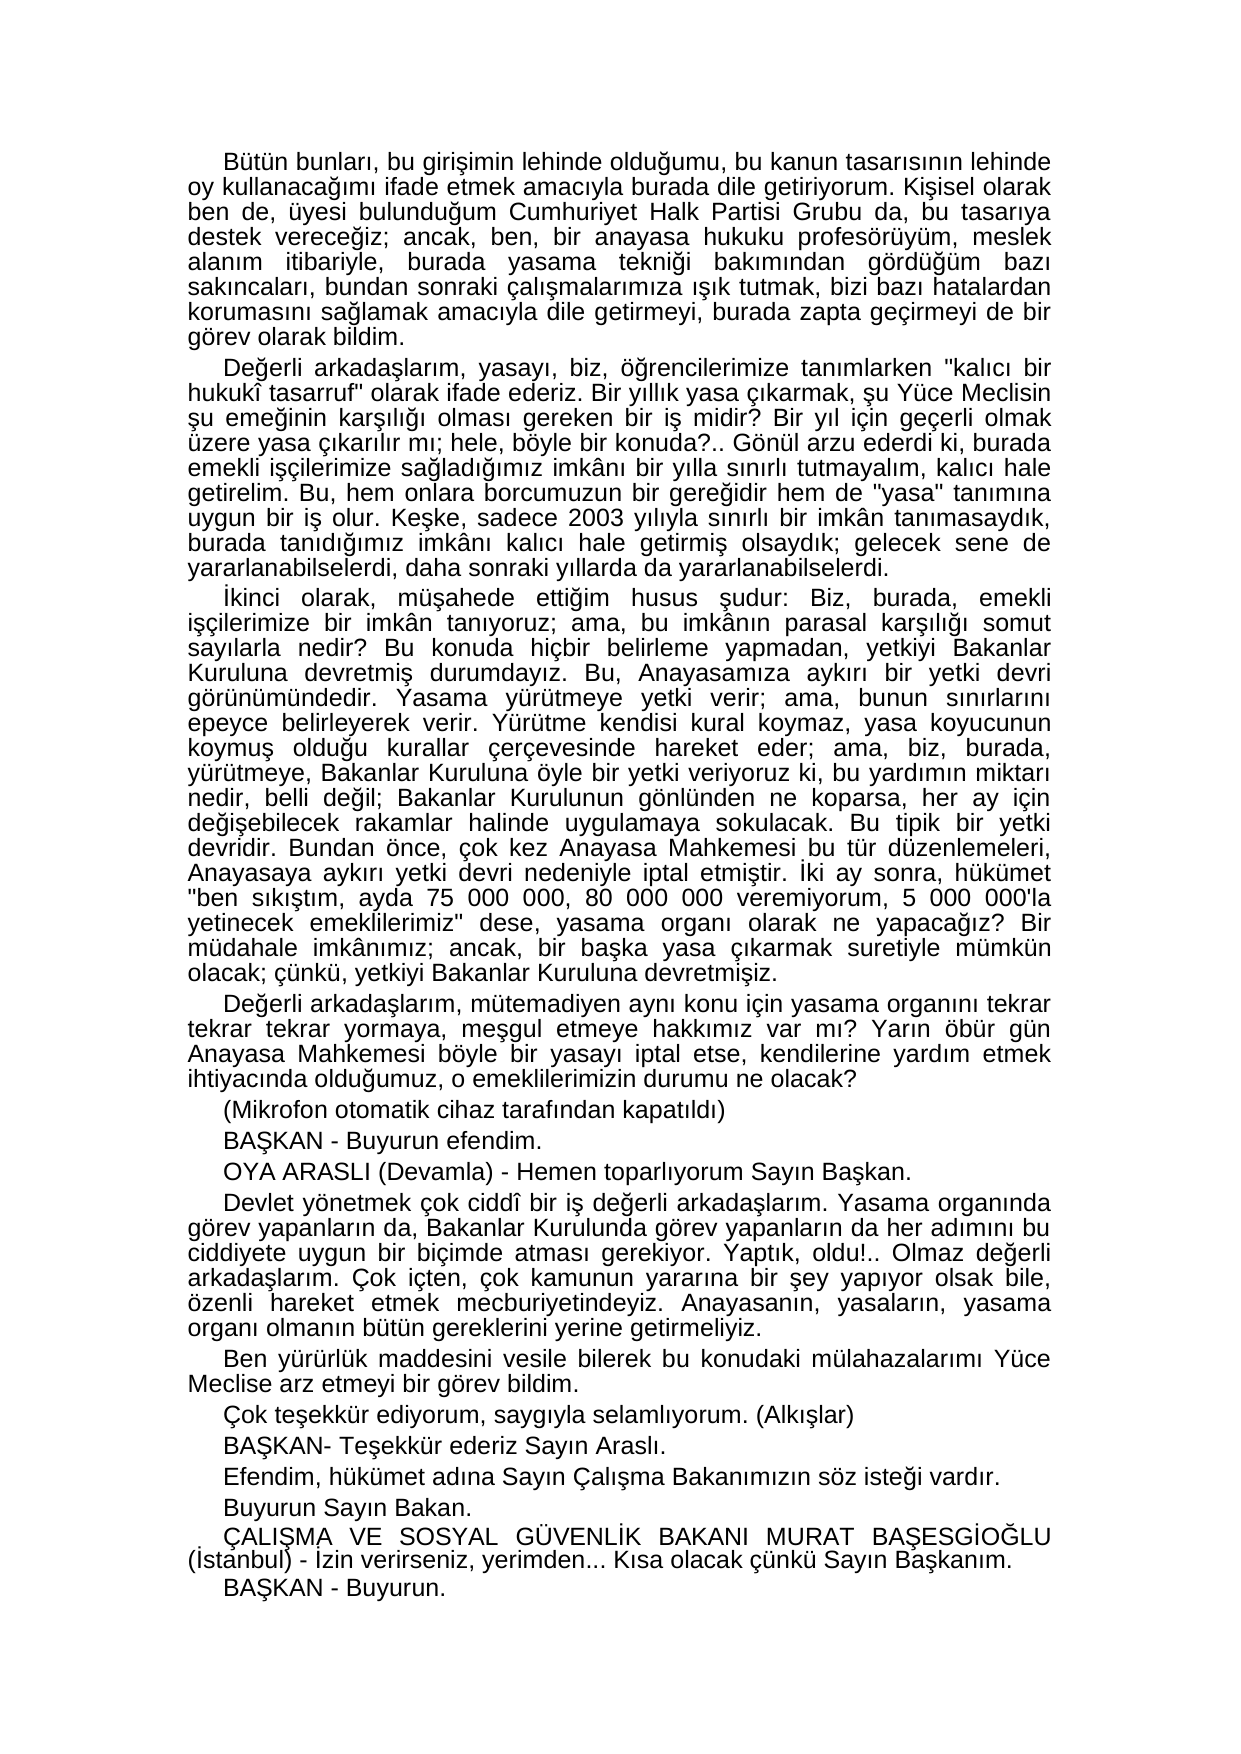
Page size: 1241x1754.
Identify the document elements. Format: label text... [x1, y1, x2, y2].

text Bütün bunları, bu girişimin lehinde olduğumu, bu kanun tasarısının lehinde oy kullanacağımı ifade etmek amacıyla burada dile getiriyorum. Kişisel olarak ben de, üyesi bulunduğum Cumhuriyet Halk Partisi Grubu da, bu tasarıya destek vereceğiz; ancak, ben, bir anayasa hukuku profesörüyüm, meslek alanım itibariyle, burada yasama tekniği bakımından gördüğüm bazı sakıncaları, bundan sonraki çalışmalarımıza ışık tutmak, bizi bazı hatalardan korumasını sağlamak amacıyla dile getirmeyi, burada zapta geçirmeyi de bir görev olarak bildim. [187, 150, 1053, 350]
text Çok teşekkür ediyorum, saygıyla selamlıyorum. (Alkışlar) [187, 1403, 1053, 1428]
text (Mikrofon otomatik cihaz tarafından kapatıldı) [187, 1099, 1053, 1124]
text Buyurun Sayın Bakan. [187, 1496, 1053, 1521]
text ÇALIŞMA VE SOSYAL GÜVENLİK BAKANI MURAT BAŞESGİOĞLU (İstanbul) - İzin verirseniz, yerimden... Kısa olacak çünkü Sayın Başkanım. [187, 1527, 1053, 1573]
text Değerli arkadaşlarım, mütemadiyen aynı konu için yasama organını tekrar tekrar tekrar yormaya, meşgul etmeye hakkımız var mı? Yarın öbür gün Anayasa Mahkemesi böyle bir yasayı iptal etse, kendilerine yardım etmek ihtiyacında olduğumuz, o emeklilerimizin durumu ne olacak? [187, 993, 1053, 1093]
text İkinci olarak, müşahede ettiğim husus şudur: Biz, burada, emekli işçilerimize bir imkân tanıyoruz; ama, bu imkânın parasal karşılığı somut sayılarla nedir? Bu konuda hiçbir belirleme yapmadan, yetkiyi Bakanlar Kuruluna devretmiş durumdayız. Bu, Anayasamıza aykırı bir yetki devri görünümündedir. Yasama yürütmeye yetki verir; ama, bunun sınırlarını epeyce belirleyerek verir. Yürütme kendisi kural koymaz, yasa koyucunun koymuş olduğu kurallar çerçevesinde hareket eder; ama, biz, burada, yürütmeye, Bakanlar Kuruluna öyle bir yetki veriyoruz ki, bu yardımın miktarı nedir, belli değil; Bakanlar Kurulunun gönlünden ne koparsa, her ay için değişebilecek rakamlar halinde uygulamaya sokulacak. Bu tipik bir yetki devridir. Bundan önce, çok kez Anayasa Mahkemesi bu tür düzenlemeleri, Anayasaya aykırı yetki devri nedeniyle iptal etmiştir. İki ay sonra, hükümet "ben sıkıştım, ayda 75 000 000, 80 000 000 veremiyorum, 5 000 000'la yetinecek emeklilerimiz" dese, yasama organı olarak ne yapacağız? Bir müdahale imkânımız; ancak, bir başka yasa çıkarmak suretiyle mümkün olacak; çünkü, yetkiyi Bakanlar Kuruluna devretmişiz. [187, 587, 1053, 987]
text BAŞKAN - Buyurun efendim. [187, 1130, 1053, 1155]
text BAŞKAN- Teşekkür ederiz Sayın Araslı. [187, 1434, 1053, 1459]
text OYA ARASLI (Devamla) - Hemen toparlıyorum Sayın Başkan. [187, 1161, 1053, 1186]
text Efendim, hükümet adına Sayın Çalışma Bakanımızın söz isteği vardır. [187, 1465, 1053, 1490]
text Ben yürürlük maddesini vesile bilerek bu konudaki mülahazalarımı Yüce Meclise arz etmeyi bir görev bildim. [187, 1347, 1053, 1397]
text Devlet yönetmek çok ciddî bir iş değerli arkadaşlarım. Yasama organında görev yapanların da, Bakanlar Kurulunda görev yapanların da her adımını bu ciddiyete uygun bir biçimde atması gerekiyor. Yaptık, oldu!.. Olmaz değerli arkadaşlarım. Çok içten, çok kamunun yararına bir şey yapıyor olsak bile, özenli hareket etmek mecburiyetindeyiz. Anayasanın, yasaların, yasama organı olmanın bütün gereklerini yerine getirmeliyiz. [187, 1192, 1053, 1342]
text BAŞKAN - Buyurun. [187, 1578, 1053, 1601]
text Değerli arkadaşlarım, yasayı, biz, öğrencilerimize tanımlarken "kalıcı bir hukukî tasarruf" olarak ifade ederiz. Bir yıllık yasa çıkarmak, şu Yüce Meclisin şu emeğinin karşılığı olması gereken bir iş midir? Bir yıl için geçerli olmak üzere yasa çıkarılır mı; hele, böyle bir konuda?.. Gönül arzu ederdi ki, burada emekli işçilerimize sağladığımız imkânı bir yılla sınırlı tutmayalım, kalıcı hale getirelim. Bu, hem onlara borcumuzun bir gereğidir hem de "yasa" tanımına uygun bir iş olur. Keşke, sadece 2003 yılıyla sınırlı bir imkân tanımasaydık, burada tanıdığımız imkânı kalıcı hale getirmiş olsaydık; gelecek sene de yararlanabilselerdi, daha sonraki yıllarda da yararlanabilselerdi. [187, 356, 1053, 581]
